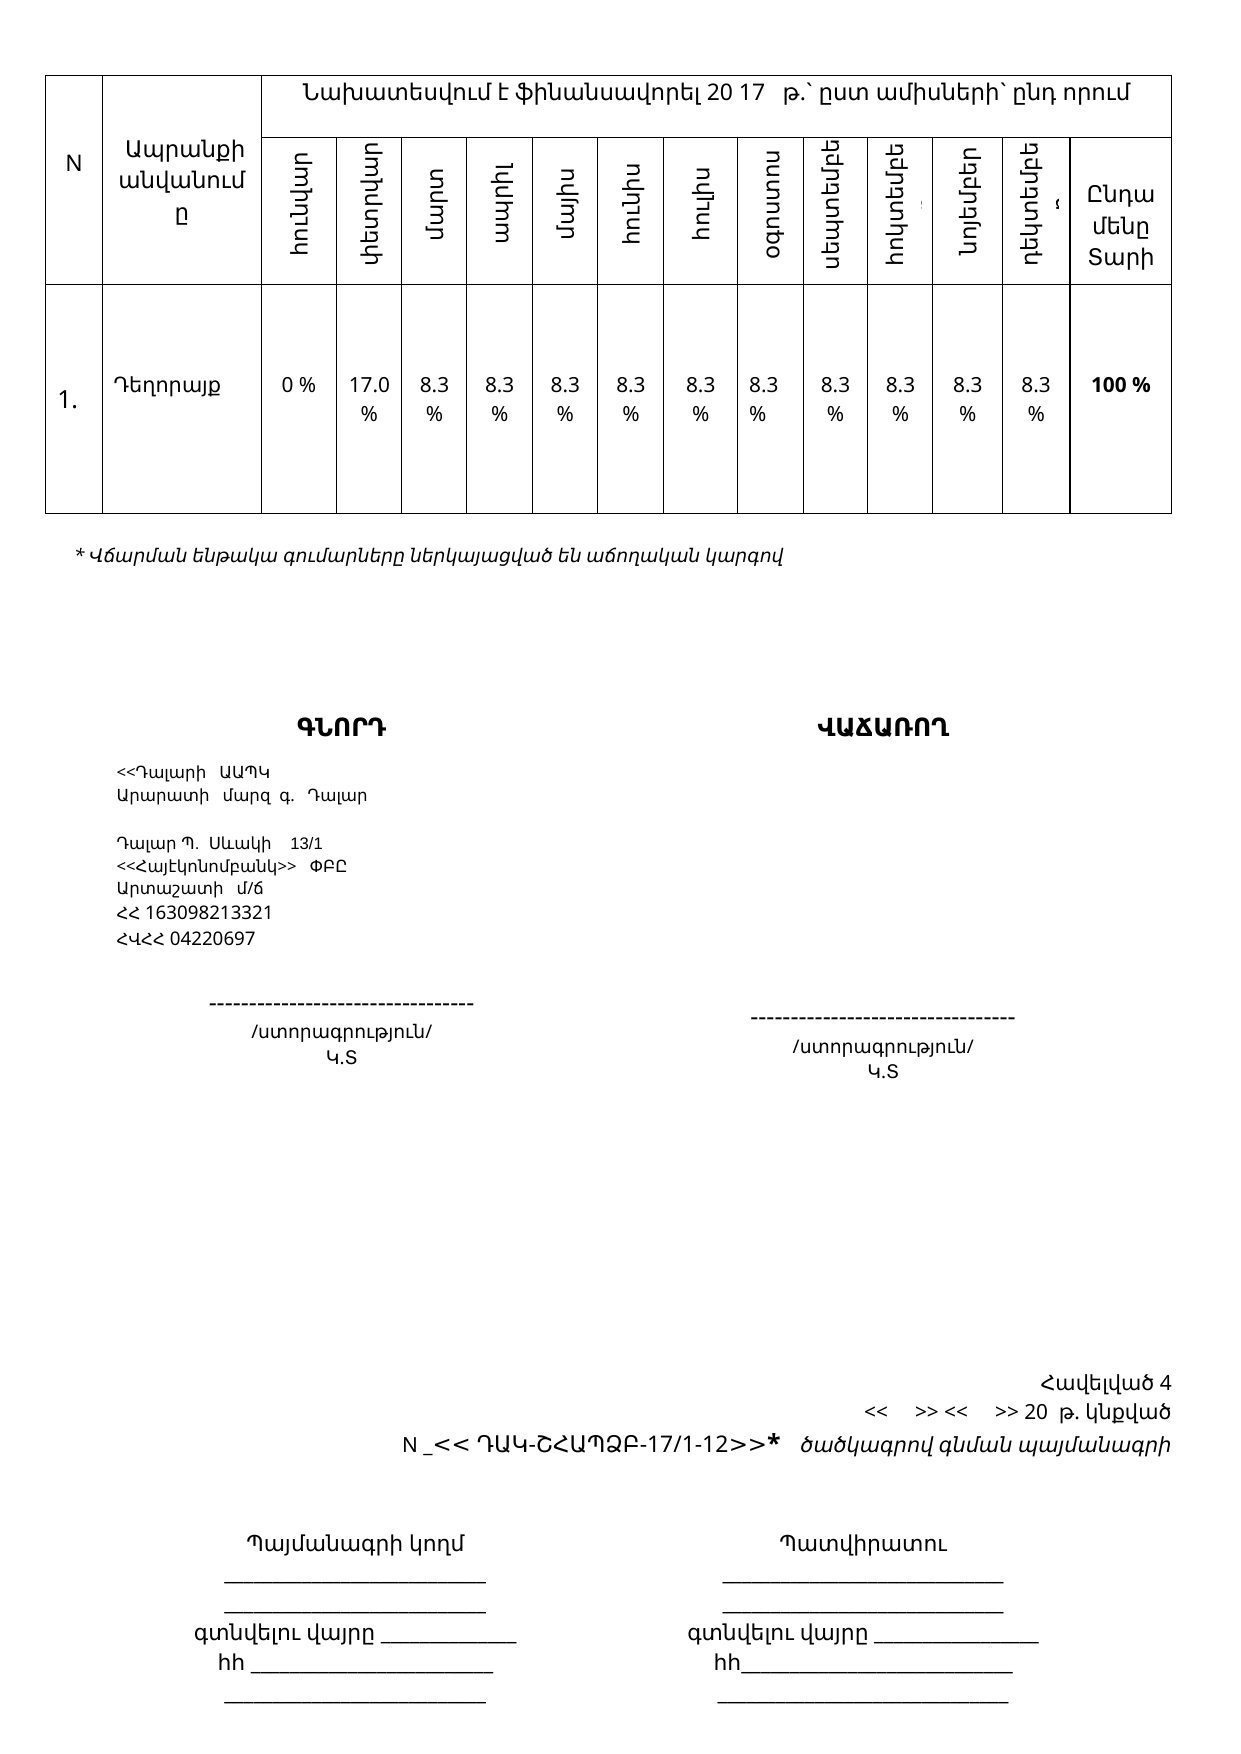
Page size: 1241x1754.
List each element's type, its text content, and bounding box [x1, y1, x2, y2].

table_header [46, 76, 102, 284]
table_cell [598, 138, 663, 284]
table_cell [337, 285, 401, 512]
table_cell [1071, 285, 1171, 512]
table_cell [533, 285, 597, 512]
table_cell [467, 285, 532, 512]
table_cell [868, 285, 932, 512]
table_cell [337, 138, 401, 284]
text << >> << >> 20 թ. կնքված [74, 1397, 1171, 1425]
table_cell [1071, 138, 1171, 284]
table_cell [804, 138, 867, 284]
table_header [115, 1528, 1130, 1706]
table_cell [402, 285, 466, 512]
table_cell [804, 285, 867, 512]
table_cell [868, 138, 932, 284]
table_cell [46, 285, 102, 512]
text * Վճարման ենթակա գումարները ներկայացված են աճողական կարգով [74, 542, 1171, 567]
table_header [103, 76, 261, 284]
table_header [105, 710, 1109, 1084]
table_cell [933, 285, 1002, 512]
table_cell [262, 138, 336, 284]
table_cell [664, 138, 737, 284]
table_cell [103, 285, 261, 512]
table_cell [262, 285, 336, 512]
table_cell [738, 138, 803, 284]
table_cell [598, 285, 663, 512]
text Հավելված 4 [74, 1368, 1171, 1397]
text N _<< ԴԱԿ-ՇՀԱՊՁԲ-17/1-12>>* ծածկագրով գնման պայմանագրի [74, 1425, 1171, 1459]
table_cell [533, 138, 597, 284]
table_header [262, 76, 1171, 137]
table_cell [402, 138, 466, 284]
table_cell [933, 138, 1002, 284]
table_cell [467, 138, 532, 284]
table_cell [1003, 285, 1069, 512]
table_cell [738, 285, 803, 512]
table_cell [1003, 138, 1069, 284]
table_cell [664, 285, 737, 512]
